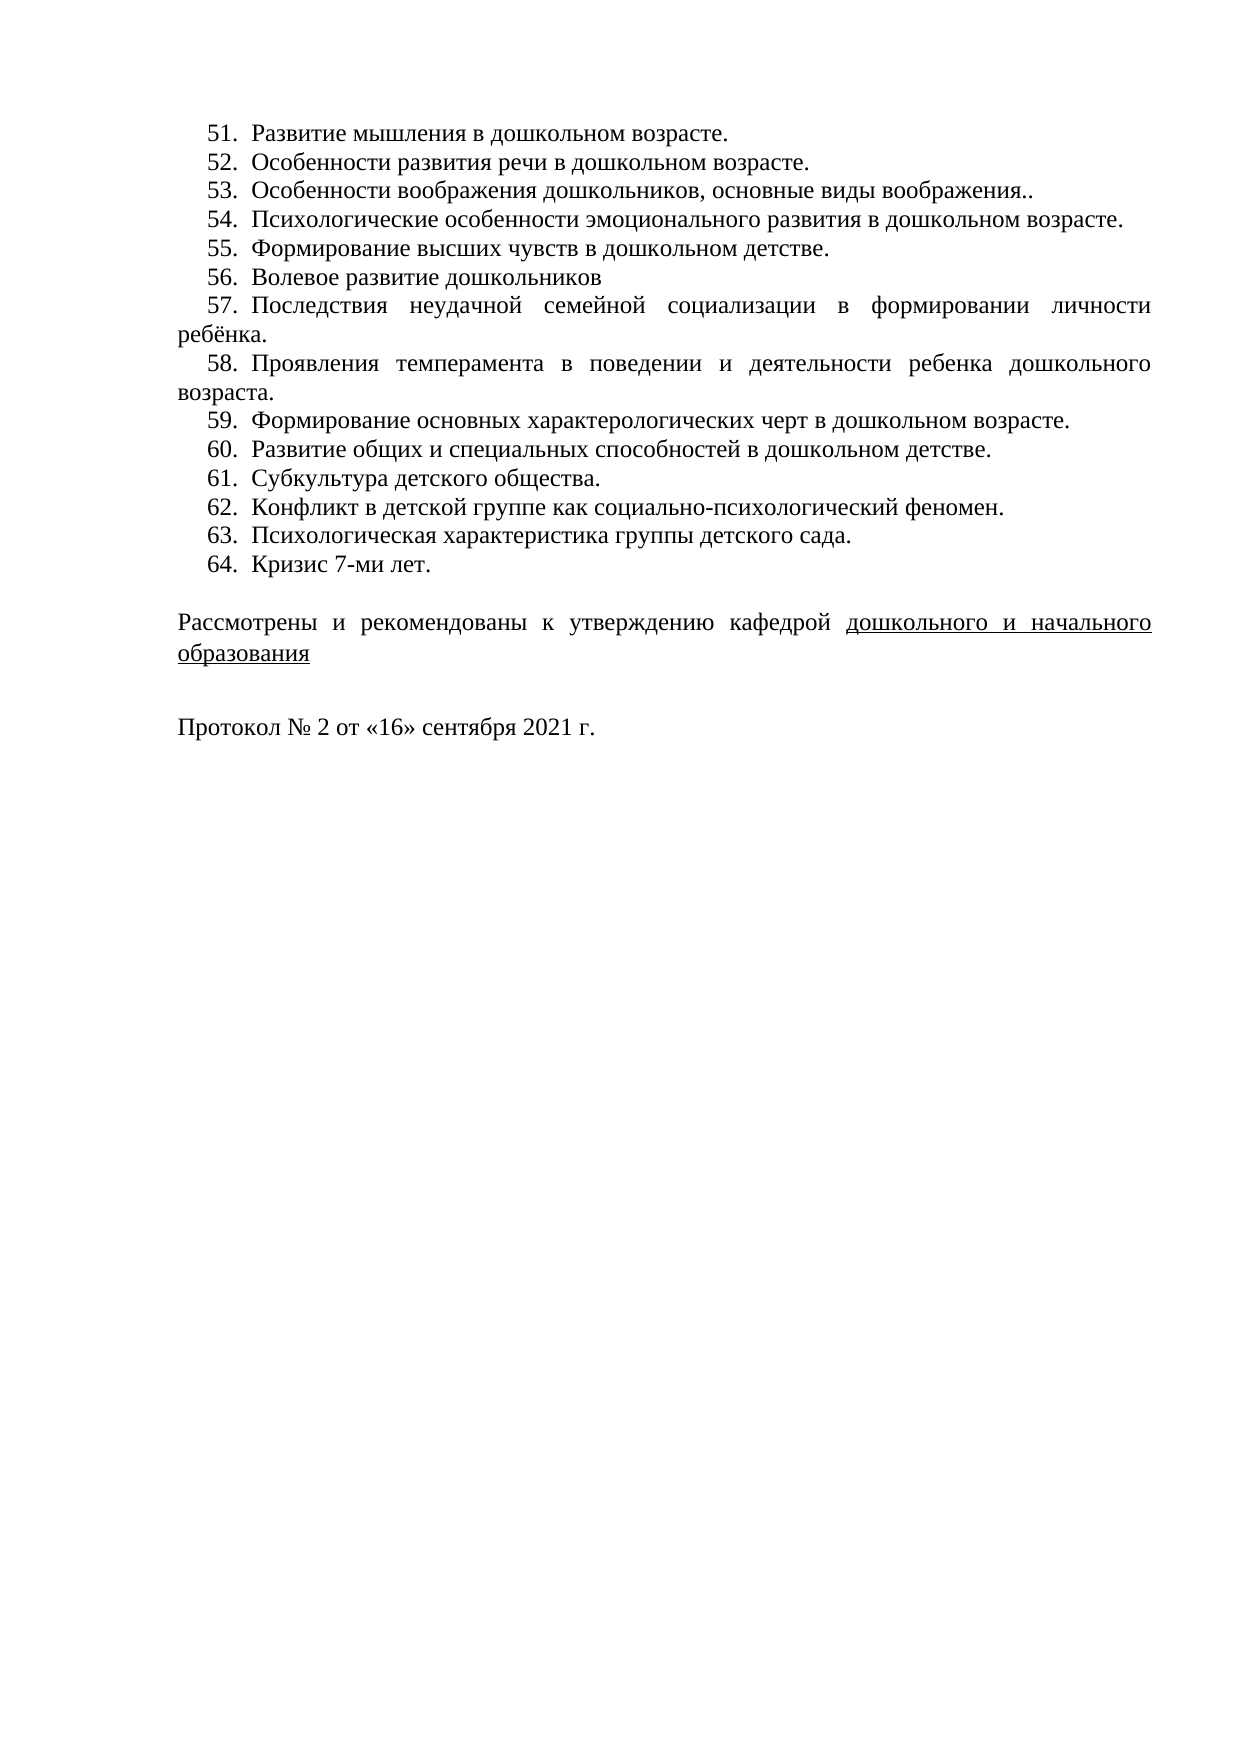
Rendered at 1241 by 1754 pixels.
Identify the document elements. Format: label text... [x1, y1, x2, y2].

list Формирование основных характерологических черт в дошкольном возрасте. [177, 406, 1152, 434]
list Проявления темперамента в поведении и деятельности ребенка дошкольного возраста. [177, 348, 1152, 406]
list Психологические особенности эмоционального развития в дошкольном возрасте. [177, 204, 1152, 233]
list Развитие общих и специальных способностей в дошкольном детстве. [177, 434, 1152, 463]
list Волевое развитие дошкольников [177, 262, 1152, 291]
list Психологическая характеристика группы детского сада. [177, 521, 1152, 549]
list Особенности воображения дошкольников, основные виды воображения.. [177, 176, 1152, 204]
list Последствия неудачной семейной социализации в формировании личности ребёнка. [177, 291, 1152, 348]
text Протокол № 2 от «16» сентября 2021 г. [177, 712, 1152, 741]
text Рассмотрены и рекомендованы к утверждению кафедрой дошкольного и начального образования [177, 607, 1152, 667]
list Развитие мышления в дошкольном возрасте. [177, 118, 1152, 147]
list Особенности развития речи в дошкольном возрасте. [177, 147, 1152, 176]
list Кризис 7-ми лет. [177, 549, 1152, 578]
list Субкультура детского общества. [177, 463, 1152, 492]
list Формирование высших чувств в дошкольном детстве. [177, 233, 1152, 262]
list Конфликт в детской группе как социально-психологический феномен. [177, 492, 1152, 521]
